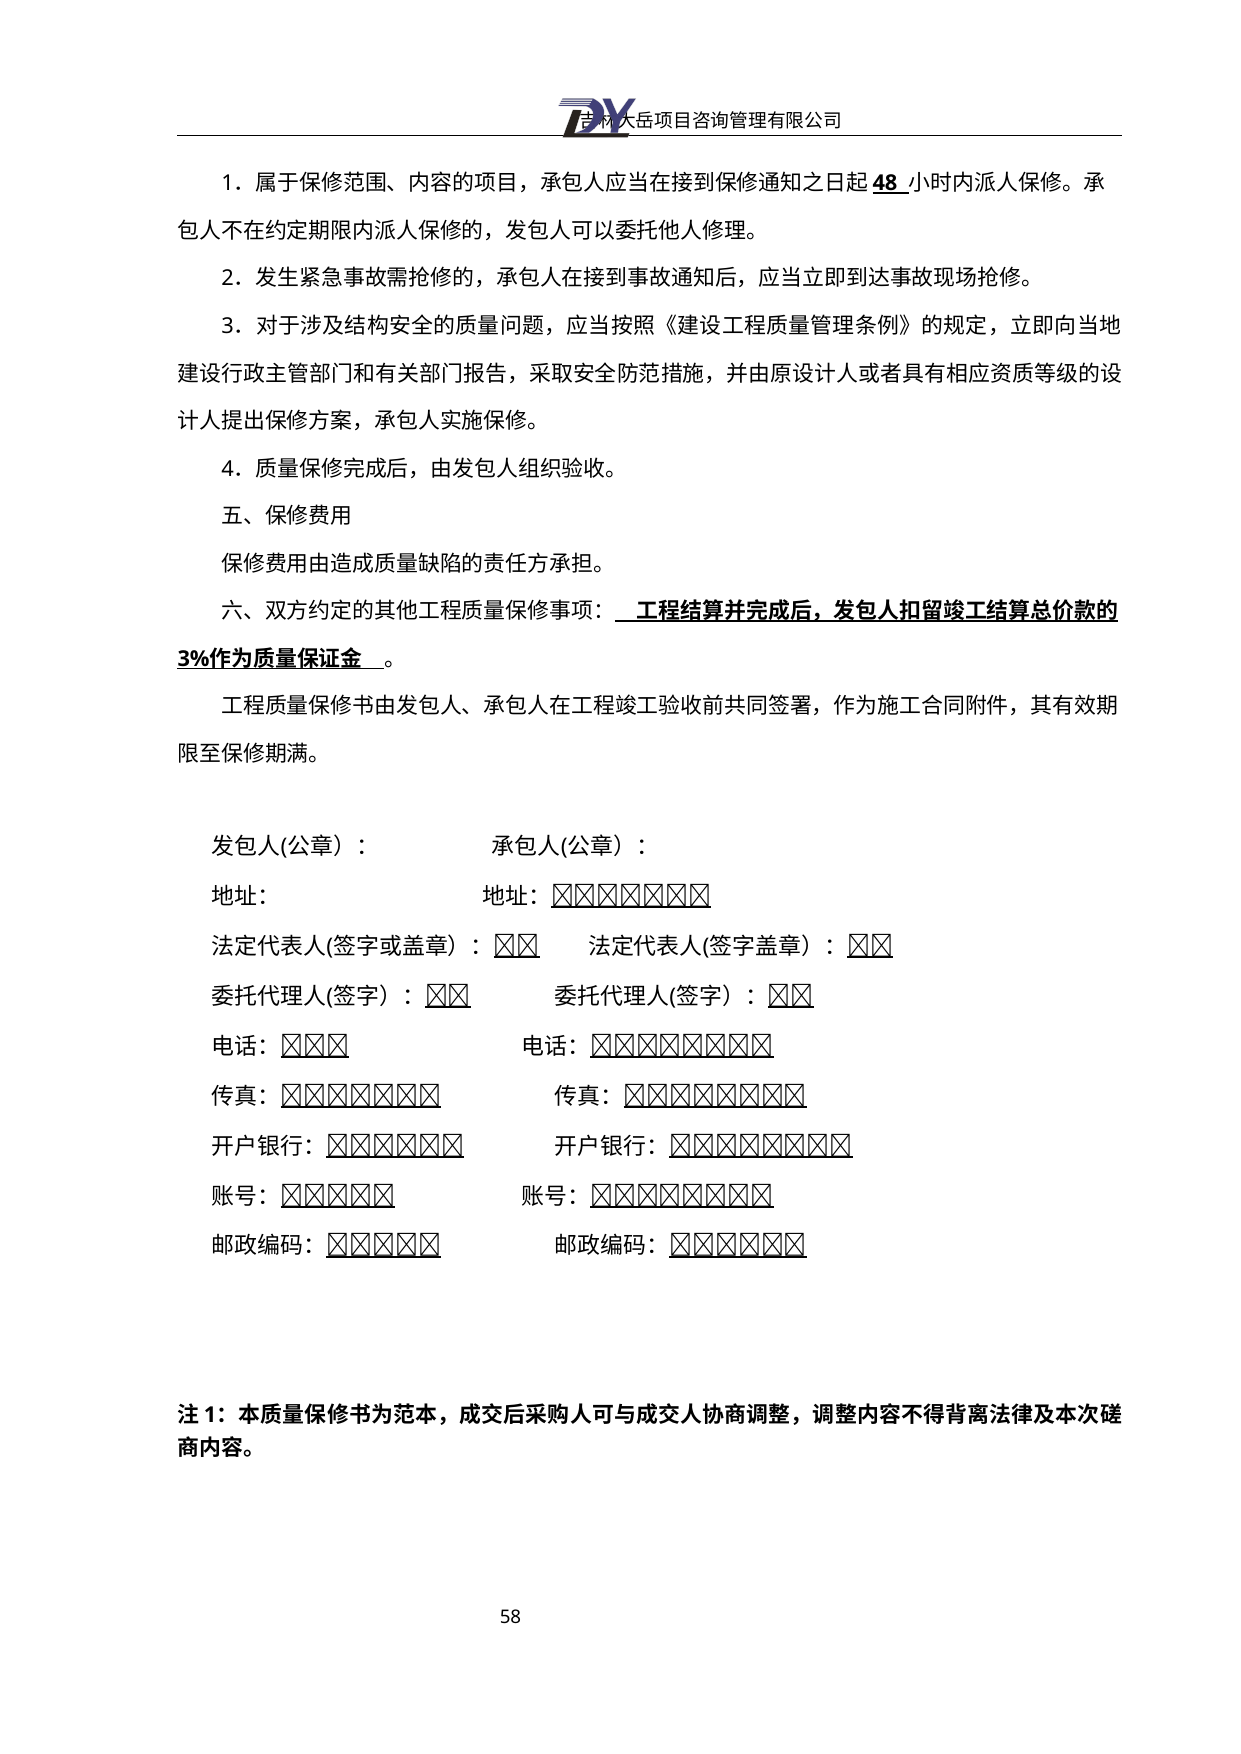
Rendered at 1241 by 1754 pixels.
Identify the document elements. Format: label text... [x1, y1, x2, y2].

text 2．发生紧急事故需抢修的，承包人在接到事故通知后，应当立即到达事故现场抢修。 [177, 260, 1122, 292]
picture [554, 97, 639, 139]
text 1．属于保修范围、内容的项目，承包人应当在接到保修通知之日起48 小时内派人保修。承包人不在约定期限内派人保修的，发包人可以委托他人修理。 [177, 165, 1122, 244]
text 账号： 账号： [177, 1177, 1122, 1211]
text 电话： 电话： [177, 1028, 1122, 1061]
text 工程质量保修书由发包人、承包人在工程竣工验收前共同签署，作为施工合同附件，其有效期限至保修期满。 [177, 688, 1122, 767]
text 委托代理人(签字）： 委托代理人(签字）： [177, 978, 1122, 1011]
text 保修费用由造成质量缺陷的责任方承担。 [177, 546, 1122, 577]
text 邮政编码： 邮政编码： [177, 1227, 1122, 1261]
text 开户银行： 开户银行： [177, 1128, 1122, 1161]
text 地址： 地址： [177, 878, 1122, 911]
text 法定代表人(签字或盖章）： 法定代表人(签字盖章）： [177, 928, 1122, 961]
text 发包人(公章）： 承包人(公章）： [177, 828, 1122, 861]
text 注1：本质量保修书为范本，成交后采购人可与成交人协商调整，调整内容不得背离法律及本次磋商内容。 [177, 1397, 1122, 1462]
text 五、保修费用 [177, 498, 1122, 530]
text 六、双方约定的其他工程质量保修事项： 工程结算并完成后，发包人扣留竣工结算总价款的3%作为质量保证金 。 [177, 593, 1122, 672]
text 4．质量保修完成后，由发包人组织验收。 [177, 451, 1122, 482]
text 传真： 传真： [177, 1078, 1122, 1111]
text 3．对于涉及结构安全的质量问题，应当按照《建设工程质量管理条例》的规定，立即向当地建设行政主管部门和有关部门报告，采取安全防范措施，并由原设计人或者具有相应资质等级的设计人提出保修方案，承包人实施保修。 [177, 308, 1122, 435]
